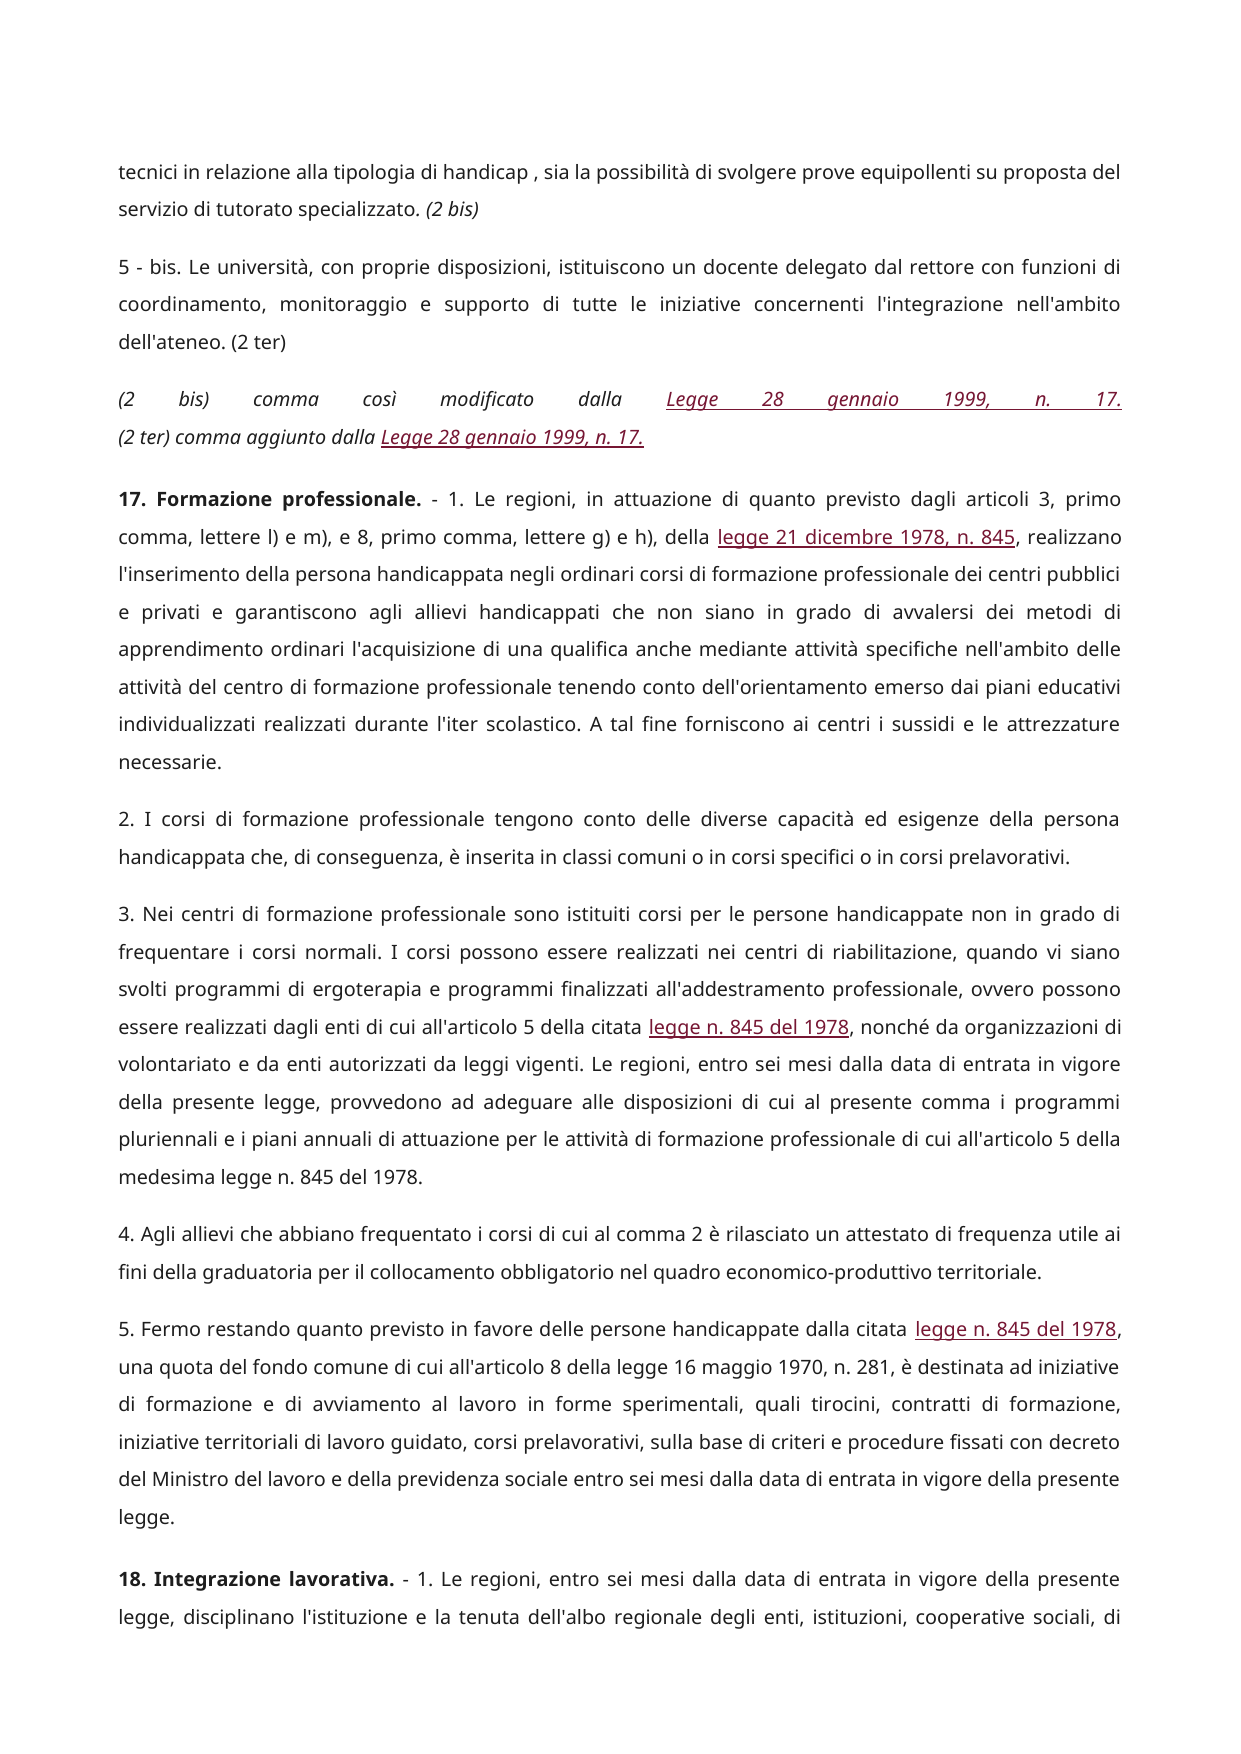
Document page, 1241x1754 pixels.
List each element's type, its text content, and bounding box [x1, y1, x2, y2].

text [118, 1555, 1122, 1630]
text 5 - bis. Le università, con proprie disposizioni, istituiscono un docente delegato dal rettore con funzioni di coordinamento, monitoraggio e supporto di tutte le iniziative concernenti l'integrazione nell'ambito dell'ateneo. (2 ter) [118, 243, 1122, 355]
text 4. Agli allievi che abbiano frequentato i corsi di cui al comma 2 è rilasciato un attestato di frequenza utile ai fini della graduatoria per il collocamento obbligatorio nel quadro economico-produttivo territoriale. [118, 1210, 1122, 1285]
text 3. Nei centri di formazione professionale sono istituiti corsi per le persone handicappate non in grado di frequentare i corsi normali. I corsi possono essere realizzati nei centri di riabilitazione, quando vi siano svolti programmi di ergoterapia e programmi finalizzati all'addestramento professionale, ovvero possono essere realizzati dagli enti di cui all'articolo 5 della citata legge n. 845 del 1978, nonché da organizzazioni di volontariato e da enti autorizzati da leggi vigenti. Le regioni, entro sei mesi dalla data di entrata in vigore della presente legge, provvedono ad adeguare alle disposizioni di cui al presente comma i programmi pluriennali e i piani annuali di attuazione per le attività di formazione professionale di cui all'articolo 5 della medesima legge n. 845 del 1978. [118, 890, 1122, 1190]
text 17. Formazione professionale. - 1. Le regioni, in attuazione di quanto previsto dagli articoli 3, primo comma, lettere l) e m), e 8, primo comma, lettere g) e h), della legge 21 dicembre 1978, n. 845, realizzano l'inserimento della persona handicappata negli ordinari corsi di formazione professionale dei centri pubblici e privati e garantiscono agli allievi handicappati che non siano in grado di avvalersi dei metodi di apprendimento ordinari l'acquisizione di una qualifica anche mediante attività specifiche nell'ambito delle attività del centro di formazione professionale tenendo conto dell'orientamento emerso dai piani educativi individualizzati realizzati durante l'iter scolastico. A tal fine forniscono ai centri i sussidi e le attrezzature necessarie. [118, 475, 1122, 775]
text 2. I corsi di formazione professionale tengono conto delle diverse capacità ed esigenze della persona handicappata che, di conseguenza, è inserita in classi comuni o in corsi specifici o in corsi prelavorativi. [118, 795, 1122, 870]
text (2 bis) comma così modificato dalla Legge 28 gennaio 1999, n. 17. (2 ter) comma aggiunto dalla Legge 28 gennaio 1999, n. 17. [118, 375, 1122, 450]
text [118, 148, 1122, 223]
text 5. Fermo restando quanto previsto in favore delle persone handicappate dalla citata legge n. 845 del 1978, una quota del fondo comune di cui all'articolo 8 della legge 16 maggio 1970, n. 281, è destinata ad iniziative di formazione e di avviamento al lavoro in forme sperimentali, quali tirocini, contratti di formazione, iniziative territoriali di lavoro guidato, corsi prelavorativi, sulla base di criteri e procedure fissati con decreto del Ministro del lavoro e della previdenza sociale entro sei mesi dalla data di entrata in vigore della presente legge. [118, 1305, 1122, 1530]
